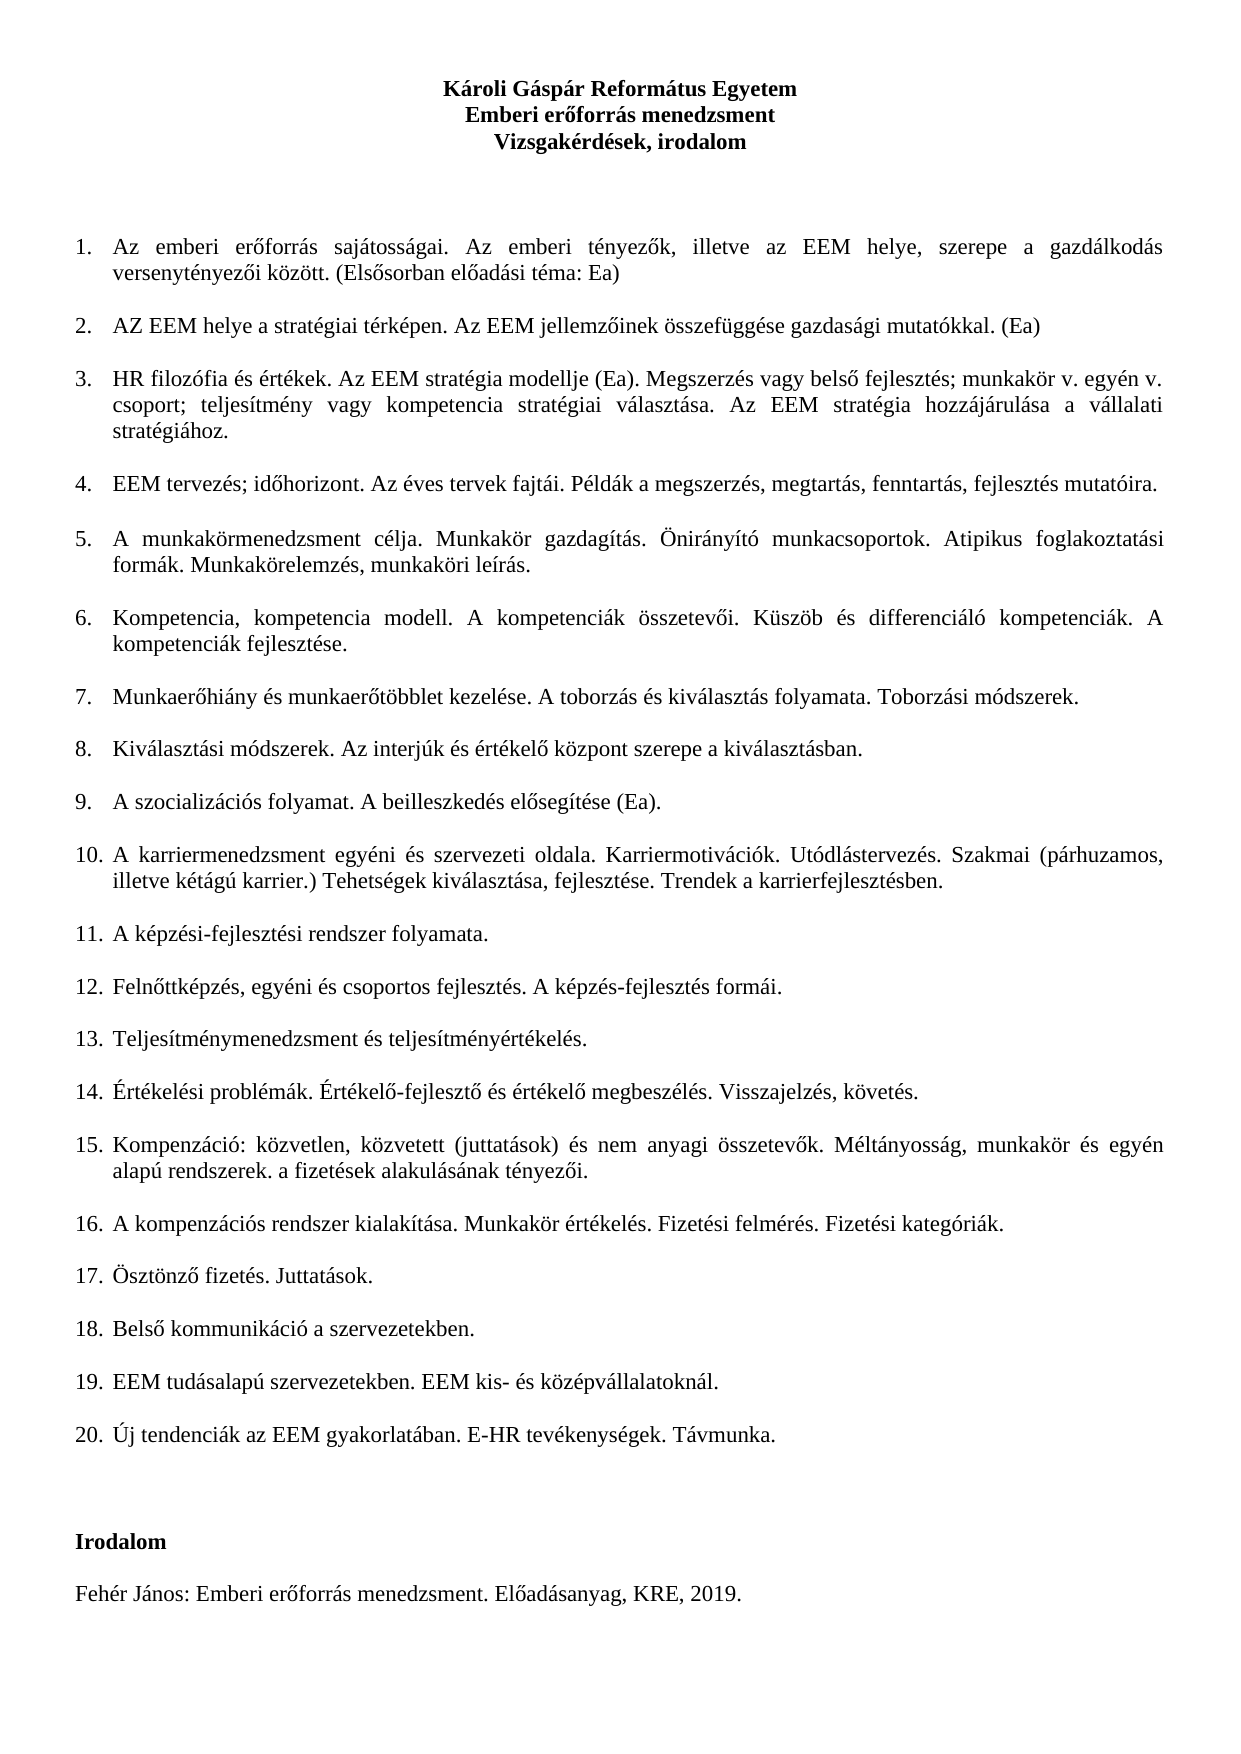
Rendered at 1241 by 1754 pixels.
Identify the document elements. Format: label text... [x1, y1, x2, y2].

text Károli Gáspár Református Egyetem [75, 75, 1165, 101]
list Kompetencia, kompetencia modell. A kompetenciák összetevői. Küszöb és differenciáló kompetenciák. A kompetenciák fejlesztése. [75, 604, 1165, 656]
list A munkakörmenedzsment célja. Munkakör gazdagítás. Önirányító munkacsoportok. Atipikus foglakoztatási formák. Munkakörelemzés, munkaköri leírás. [75, 525, 1165, 577]
list Teljesítménymenedzsment és teljesítményértékelés. [75, 1025, 1165, 1052]
text Fehér János: Emberi erőforrás menedzsment. Előadásanyag, KRE, 2019. [75, 1581, 1165, 1607]
list AZ EEM helye a stratégiai térképen. Az EEM jellemzőinek összefüggése gazdasági mutatókkal. (Ea) [75, 312, 1165, 338]
list A kompenzációs rendszer kialakítása. Munkakör értékelés. Fizetési felmérés. Fizetési kategóriák. [75, 1210, 1165, 1236]
list Munkaerőhiány és munkaerőtöbblet kezelése. A toborzás és kiválasztás folyamata. Toborzási módszerek. [75, 683, 1165, 709]
list Kiválasztási módszerek. Az interjúk és értékelő központ szerepe a kiválasztásban. [75, 736, 1165, 762]
list Ösztönző fizetés. Juttatások. [75, 1263, 1165, 1289]
list Felnőttképzés, egyéni és csoportos fejlesztés. A képzés-fejlesztés formái. [75, 973, 1165, 999]
list Az emberi erőforrás sajátosságai. Az emberi tényezők, illetve az EEM helye, szerepe a gazdálkodás versenytényezői között. (Elsősorban előadási téma: Ea) [75, 233, 1165, 286]
list Új tendenciák az EEM gyakorlatában. E-HR tevékenységek. Távmunka. [75, 1421, 1165, 1447]
list A karriermenedzsment egyéni és szervezeti oldala. Karriermotivációk. Utódlástervezés. Szakmai (párhuzamos, illetve kétágú karrier.) Tehetségek kiválasztása, fejlesztése. Trendek a karrierfejlesztésben. [75, 841, 1165, 894]
list A képzési-fejlesztési rendszer folyamata. [75, 920, 1165, 946]
text Emberi erőforrás menedzsment [75, 101, 1165, 128]
list A szocializációs folyamat. A beilleszkedés elősegítése (Ea). [75, 788, 1165, 814]
text Vizsgakérdések, irodalom [75, 128, 1165, 154]
list Kompenzáció: közvetlen, közvetett (juttatások) és nem anyagi összetevők. Méltányosság, munkakör és egyén alapú rendszerek. a fizetések alakulásának tényezői. [75, 1131, 1165, 1183]
text Irodalom [75, 1528, 1165, 1554]
list Értékelési problémák. Értékelő-fejlesztő és értékelő megbeszélés. Visszajelzés, követés. [75, 1078, 1165, 1104]
list EEM tervezés; időhorizont. Az éves tervek fajtái. Példák a megszerzés, megtartás, fenntartás, fejlesztés mutatóira. [75, 470, 1165, 497]
list EEM tudásalapú szervezetekben. EEM kis- és középvállalatoknál. [75, 1368, 1165, 1394]
list HR filozófia és értékek. Az EEM stratégia modellje (Ea). Megszerzés vagy belső fejlesztés; munkakör v. egyén v. csoport; teljesítmény vagy kompetencia stratégiai választása. Az EEM stratégia hozzájárulása a vállalati stratégiához. [75, 365, 1165, 444]
list Belső kommunikáció a szervezetekben. [75, 1315, 1165, 1342]
